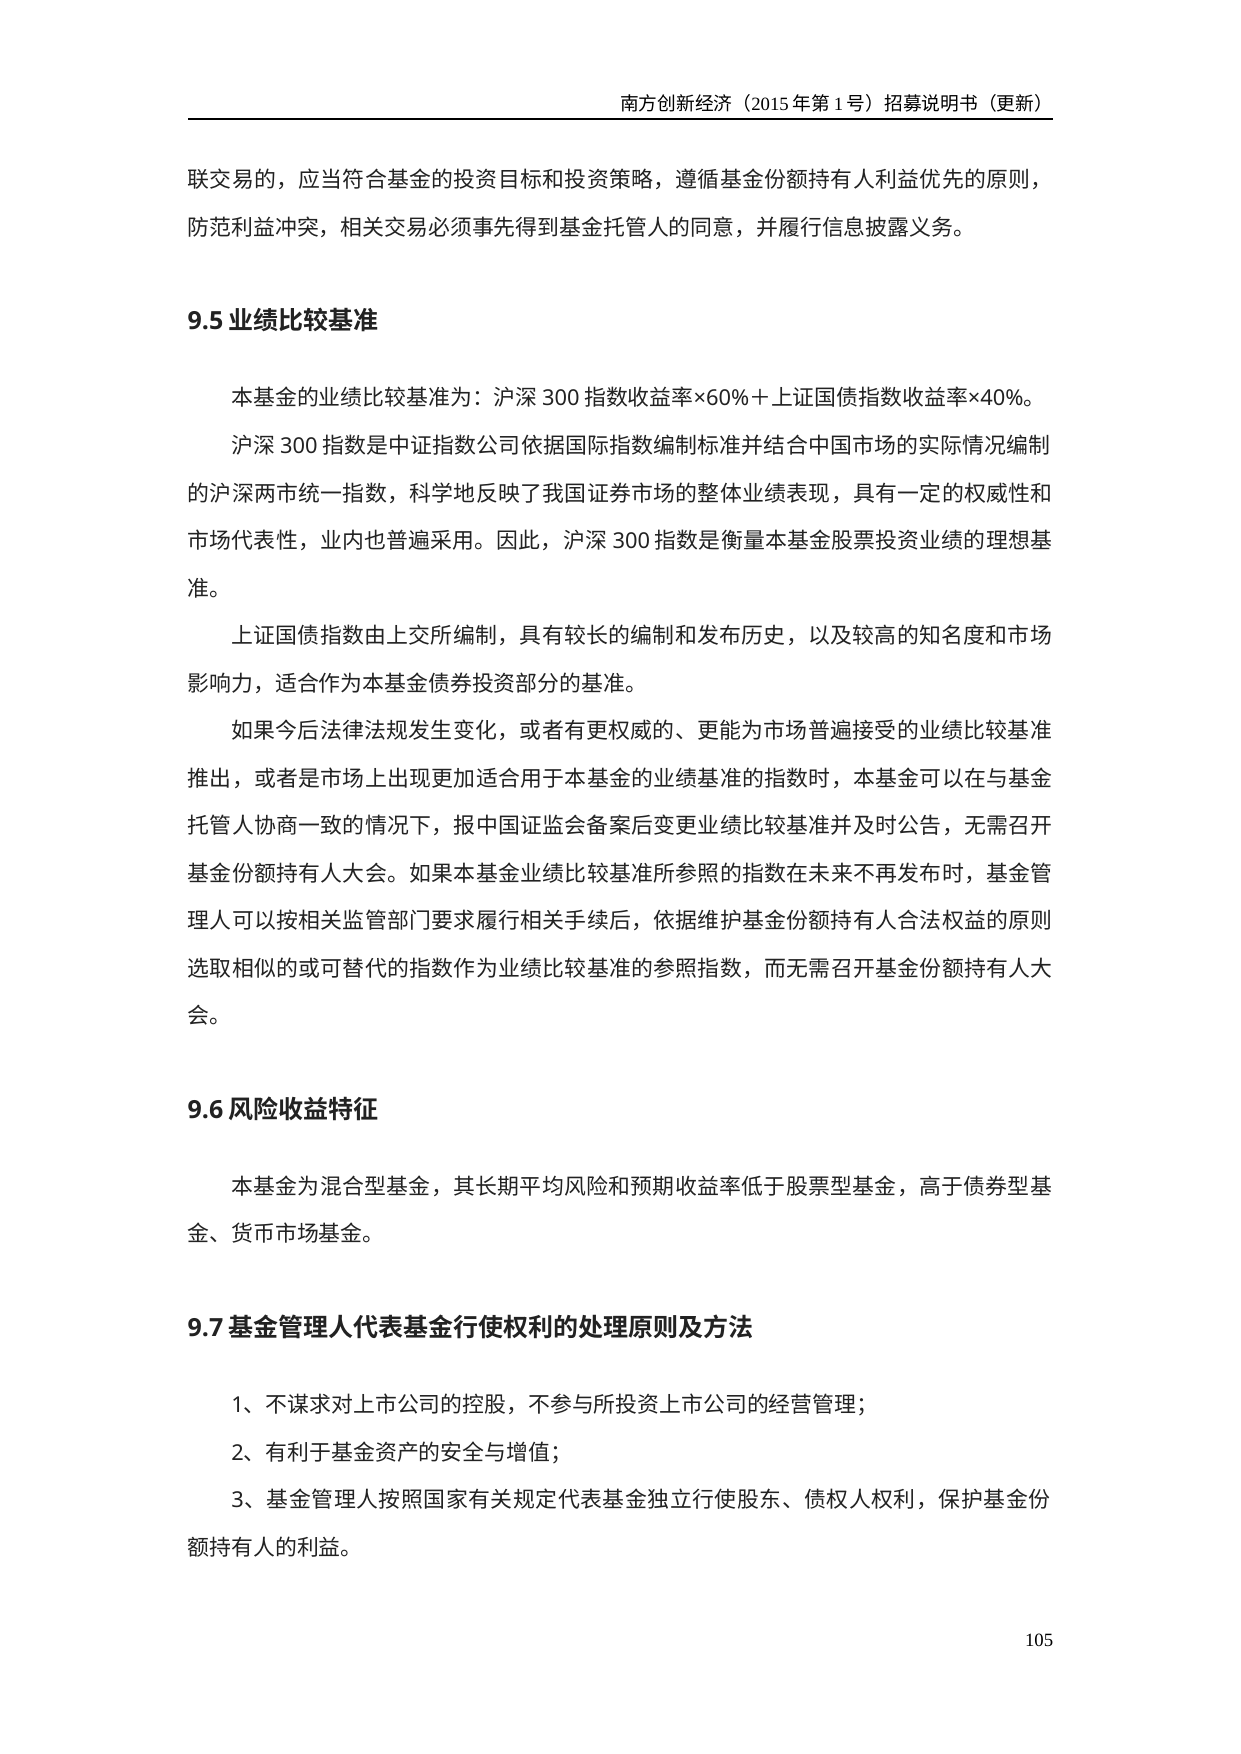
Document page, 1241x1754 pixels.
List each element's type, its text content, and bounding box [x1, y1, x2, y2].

text 如果今后法律法规发生变化，或者有更权威的、更能为市场普遍接受的业绩比较基准推出，或者是市场上出现更加适合用于本基金的业绩基准的指数时，本基金可以在与基金托管人协商一致的情况下，报中国证监会备案后变更业绩比较基准并及时公告，无需召开基金份额持有人大会。如果本基金业绩比较基准所参照的指数在未来不再发布时，基金管理人可以按相关监管部门要求履行相关手续后，依据维护基金份额持有人合法权益的原则，选取相似的或可替代的指数作为业绩比较基准的参照指数，而无需召开基金份额持有人大会。 [187, 713, 1053, 1030]
text 本基金为混合型基金，其长期平均风险和预期收益率低于股票型基金，高于债券型基金、货币市场基金。 [187, 1169, 1053, 1248]
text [187, 162, 1053, 241]
text 3、基金管理人按照国家有关规定代表基金独立行使股东、债权人权利，保护基金份额持有人的利益。 [187, 1482, 1053, 1562]
text 上证国债指数由上交所编制，具有较长的编制和发布历史，以及较高的知名度和市场影响力，适合作为本基金债券投资部分的基准。 [187, 618, 1053, 697]
text 9.5业绩比较基准 [187, 286, 1053, 351]
text 沪深300指数是中证指数公司依据国际指数编制标准并结合中国市场的实际情况编制的沪深两市统一指数，科学地反映了我国证券市场的整体业绩表现，具有一定的权威性和市场代表性，业内也普遍采用。因此，沪深300指数是衡量本基金股票投资业绩的理想基准。 [187, 428, 1053, 602]
text 9.6风险收益特征 [187, 1075, 1053, 1140]
text 2、有利于基金资产的安全与增值； [187, 1435, 1053, 1467]
text 9.7基金管理人代表基金行使权利的处理原则及方法 [187, 1293, 1053, 1358]
text 1、不谋求对上市公司的控股，不参与所投资上市公司的经营管理； [187, 1387, 1053, 1419]
text 本基金的业绩比较基准为：沪深300指数收益率×60%＋上证国债指数收益率×40%。 [187, 380, 1053, 412]
